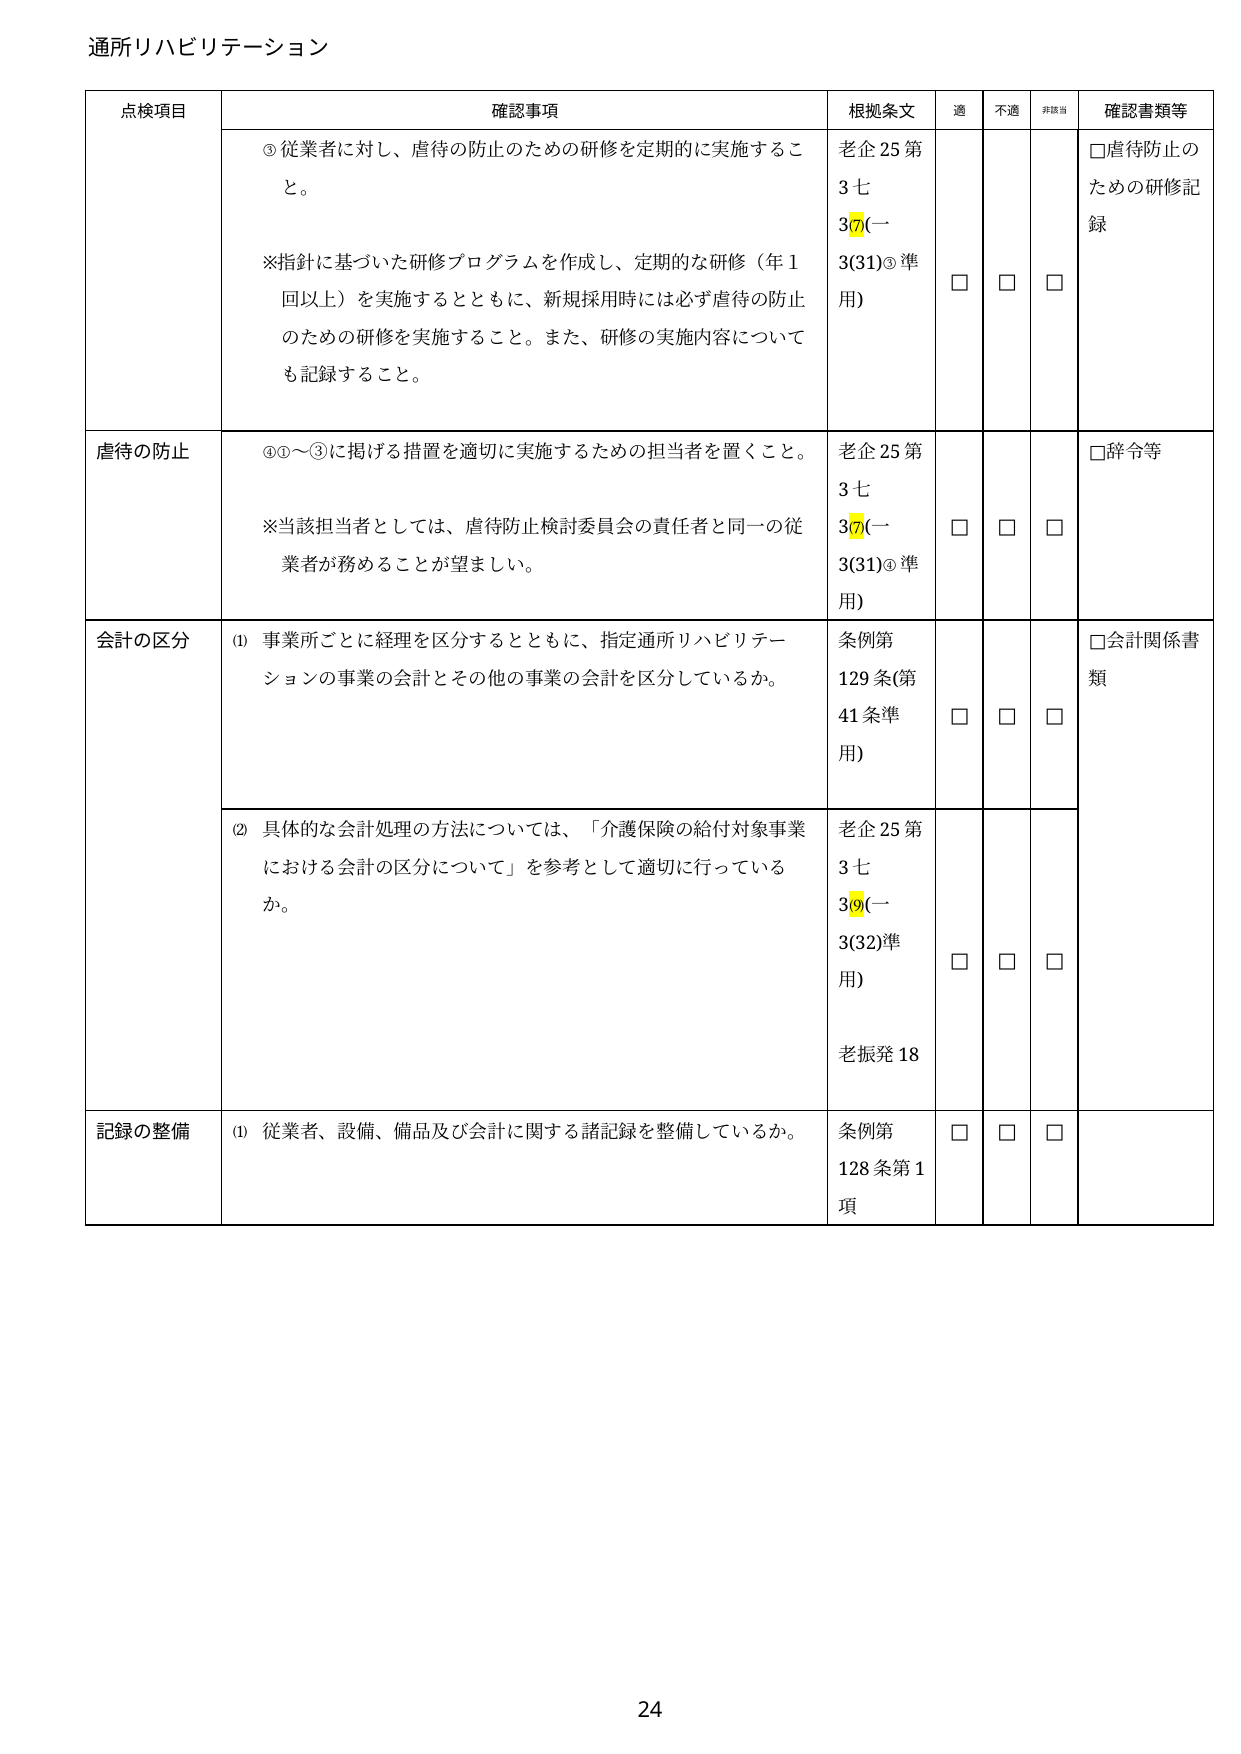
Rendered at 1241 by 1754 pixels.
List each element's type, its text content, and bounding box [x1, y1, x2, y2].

table_cell 老企25第3七3⑺(一3(31)④準用) [828, 432, 935, 619]
table_cell 老企25第3七3⑼(一3(32)準用) 老振発18 [828, 810, 935, 1110]
table_cell □ [984, 621, 1030, 808]
table_cell □ [936, 810, 982, 1110]
table_cell 会計の区分 [86, 621, 221, 1110]
table_cell □ [984, 432, 1030, 619]
table_header 点検項目 [86, 91, 221, 128]
table_cell □ [984, 1111, 1030, 1224]
table_cell □ [1031, 130, 1077, 430]
table_cell ⑴ [222, 1111, 252, 1224]
table_cell □虐待防止のための研修記録 [1079, 130, 1213, 430]
table_cell □会計関係書類 [1079, 621, 1213, 1110]
table_header 確認事項 [222, 91, 827, 128]
table_cell 条例第129条(第41条準用) [828, 621, 935, 808]
table_header 不適 [984, 91, 1030, 128]
table_cell [222, 432, 252, 619]
table_cell □ [984, 130, 1030, 430]
table_cell □ [936, 621, 982, 808]
table_cell 虐待の防止 [86, 431, 221, 619]
table_cell 事業所ごとに経理を区分するとともに、指定通所リハビリテーションの事業の会計とその他の事業の会計を区分しているか。 [252, 621, 827, 808]
table_cell □ [936, 432, 982, 619]
table_cell □ [936, 1111, 982, 1224]
table_header 適 [936, 91, 982, 128]
table_cell 条例第128条第1項 [828, 1111, 935, 1224]
table_cell 記録の整備 [86, 1111, 221, 1224]
table_cell ③従業者に対し、虐待の防止のための研修を定期的に実施すること。 ※指針に基づいた研修プログラムを作成し、定期的な研修（年１回以上）を実施するとともに、新規採用時には必ず虐待の防止のための研修を実施すること。また、研修の実施内容についても記録すること。 [252, 130, 827, 430]
table_cell 具体的な会計処理の方法については、「介護保険の給付対象事業における会計の区分について」を参考として適切に行っているか。 [252, 810, 827, 1110]
table_cell □ [936, 130, 982, 430]
table_cell ⑵ [222, 810, 252, 1110]
table_cell 従業者、設備、備品及び会計に関する諸記録を整備しているか。 [252, 1111, 827, 1224]
table_cell ⑴ [222, 621, 252, 808]
table_cell 老企25第3七3⑺(一3(31)③準用) [828, 130, 935, 430]
table_cell □ [1031, 1111, 1077, 1224]
table_cell [222, 130, 252, 430]
table_cell □ [984, 810, 1030, 1110]
table_header 根拠条文 [828, 91, 935, 128]
table_header 確認書類等 [1079, 91, 1213, 128]
table_cell □辞令等 [1079, 432, 1213, 619]
table_cell □ [1031, 432, 1077, 619]
table_cell [1079, 1111, 1213, 1224]
table_cell □ [1031, 621, 1077, 808]
table_header 非該当 [1031, 91, 1078, 128]
table_cell □ [1031, 810, 1077, 1110]
table_cell ④①～③に掲げる措置を適切に実施するための担当者を置くこと。 ※当該担当者としては、虐待防止検討委員会の責任者と同一の従業者が務めることが望ましい。 [252, 432, 827, 619]
